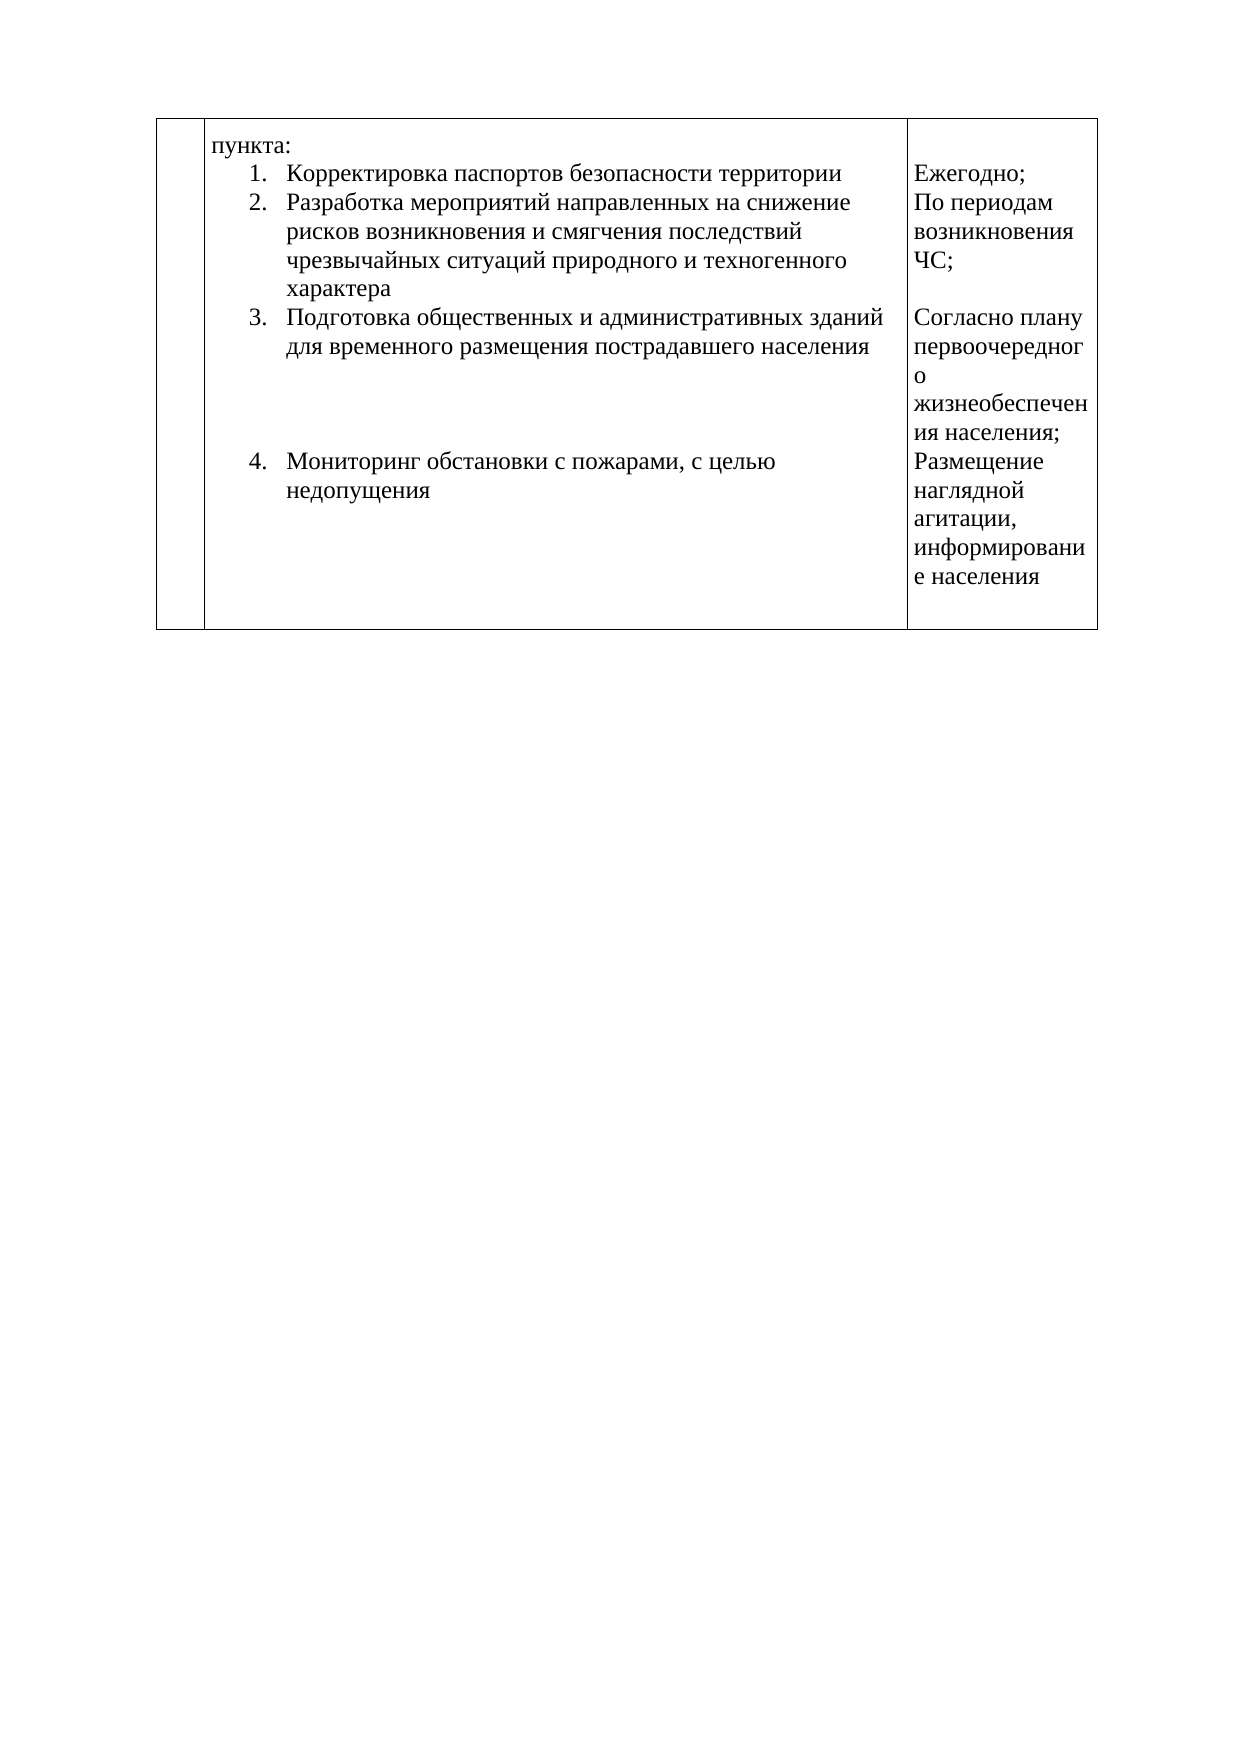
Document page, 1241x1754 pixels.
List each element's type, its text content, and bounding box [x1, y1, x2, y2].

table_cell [908, 119, 1097, 629]
table_cell 8. [157, 119, 204, 629]
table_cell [205, 119, 907, 629]
